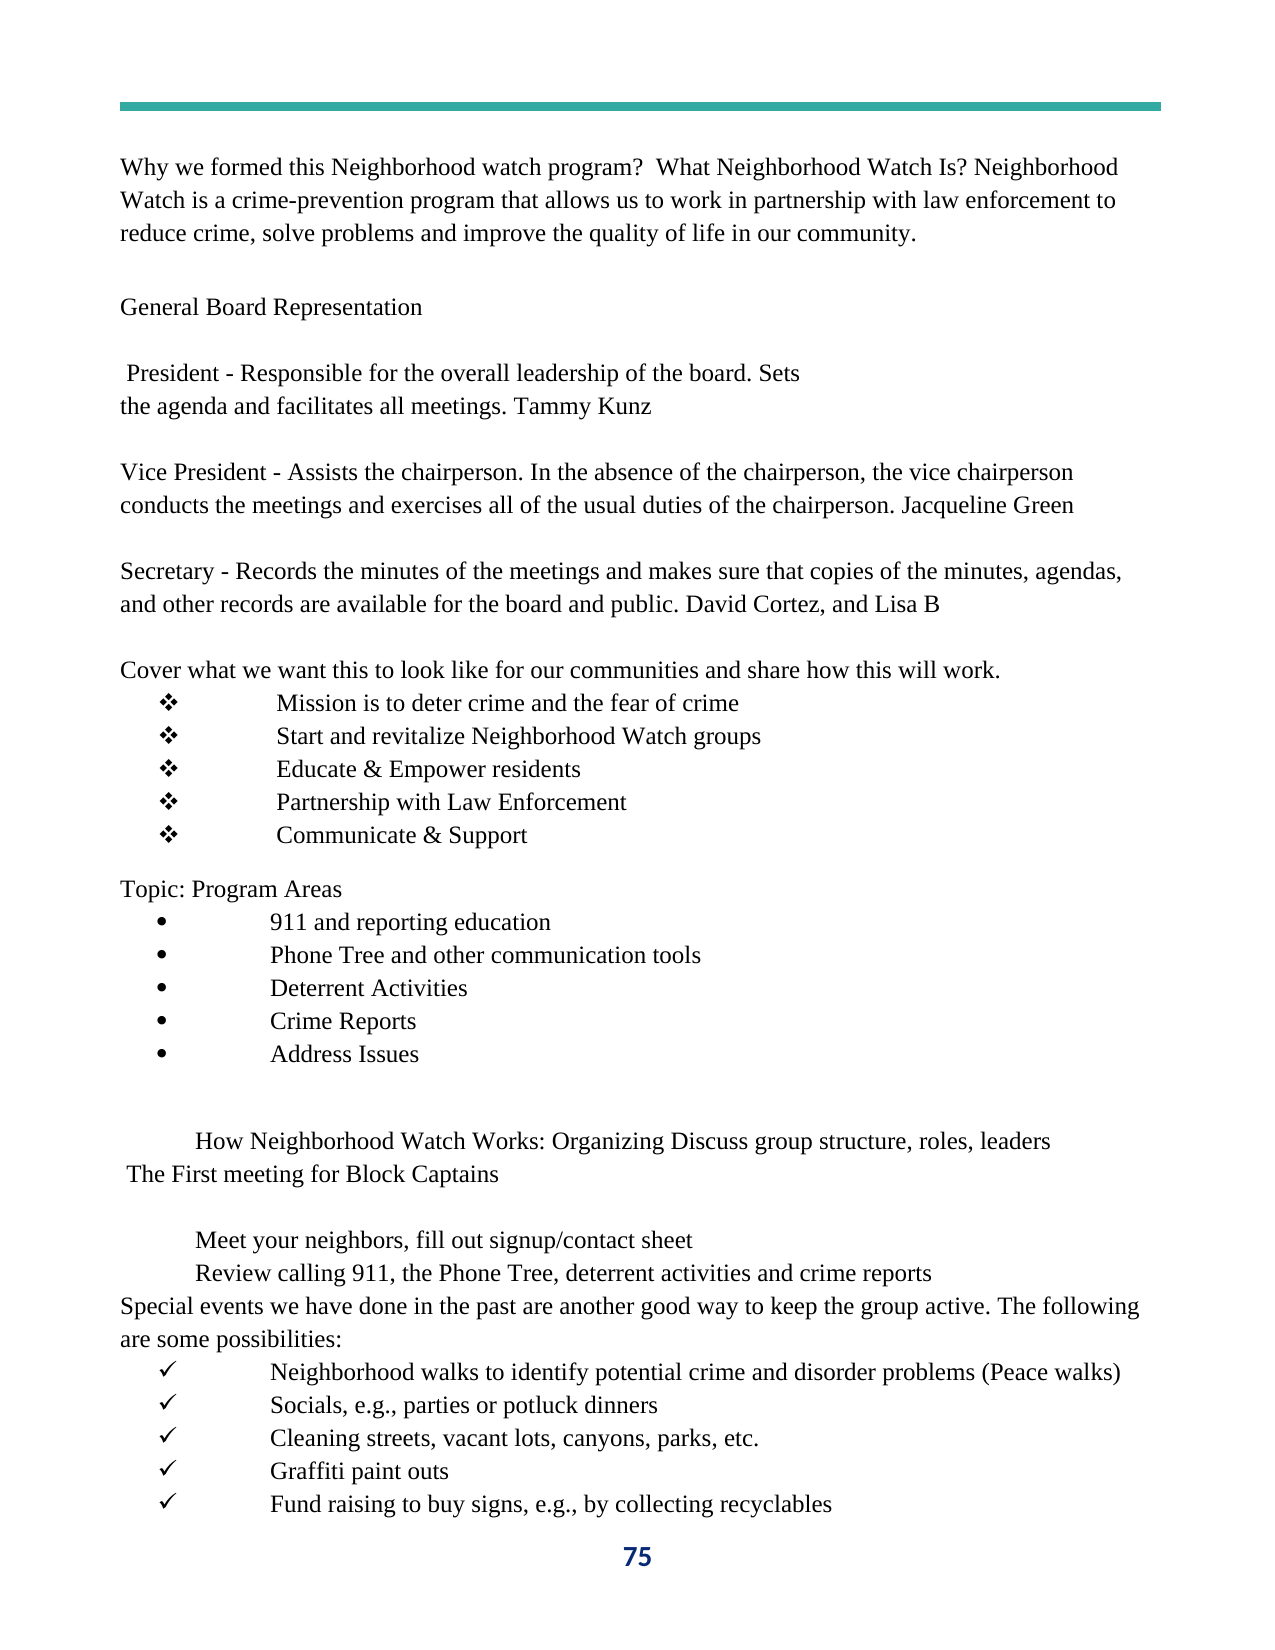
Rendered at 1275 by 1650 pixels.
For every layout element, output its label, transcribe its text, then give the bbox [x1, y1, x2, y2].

text How Neighborhood Watch Works: Organizing Discuss group structure, roles, leaders [120, 1126, 1155, 1155]
list Graffiti paint outs [157, 1456, 1155, 1485]
list Communicate & Support [157, 820, 1155, 849]
text Why we formed this Neighborhood watch program? What Neighborhood Watch Is? Neighborhood Watch is a crime-prevention program that allows us to work in partnership with law enforcement to reduce crime, solve problems and improve the quality of life in our community. [120, 152, 1155, 247]
list Socials, e.g., parties or potluck dinners [157, 1390, 1155, 1419]
list Phone Tree and other communication tools [157, 940, 1155, 969]
list Deterrent Activities [157, 973, 1155, 1002]
list Fund raising to buy signs, e.g., by collecting recyclables [157, 1489, 1155, 1518]
text Vice President - Assists the chairperson. In the absence of the chairperson, the vice chairperson conducts the meetings and exercises all of the usual duties of the chairperson. Jacqueline Green [120, 457, 1155, 519]
text General Board Representation [120, 292, 1155, 321]
text Meet your neighbors, fill out signup/contact sheet [120, 1225, 1155, 1254]
list Mission is to deter crime and the fear of crime [157, 688, 1155, 717]
list 911 and reporting education [157, 907, 1155, 936]
list Crime Reports [157, 1006, 1155, 1035]
text the agenda and facilitates all meetings. Tammy Kunz [120, 391, 1155, 420]
text President - Responsible for the overall leadership of the board. Sets [120, 358, 1155, 387]
list Start and revitalize Neighborhood Watch groups [157, 721, 1155, 750]
text The First meeting for Block Captains [120, 1159, 1155, 1188]
list Partnership with Law Enforcement [157, 787, 1155, 816]
list Educate & Empower residents [157, 754, 1155, 783]
text Topic: Program Areas [120, 874, 1155, 903]
text Special events we have done in the past are another good way to keep the group active. The following are some possibilities: [120, 1291, 1155, 1353]
text Cover what we want this to look like for our communities and share how this will work. [120, 655, 1155, 684]
text Secretary - Records the minutes of the meetings and makes sure that copies of the minutes, agendas, and other records are available for the board and public. David Cortez, and Lisa B [120, 556, 1155, 618]
text Review calling 911, the Phone Tree, deterrent activities and crime reports [120, 1258, 1155, 1287]
list Cleaning streets, vacant lots, canyons, parks, etc. [157, 1423, 1155, 1452]
list Address Issues [157, 1039, 1155, 1068]
list Neighborhood walks to identify potential crime and disorder problems (Peace walks) [157, 1357, 1155, 1386]
